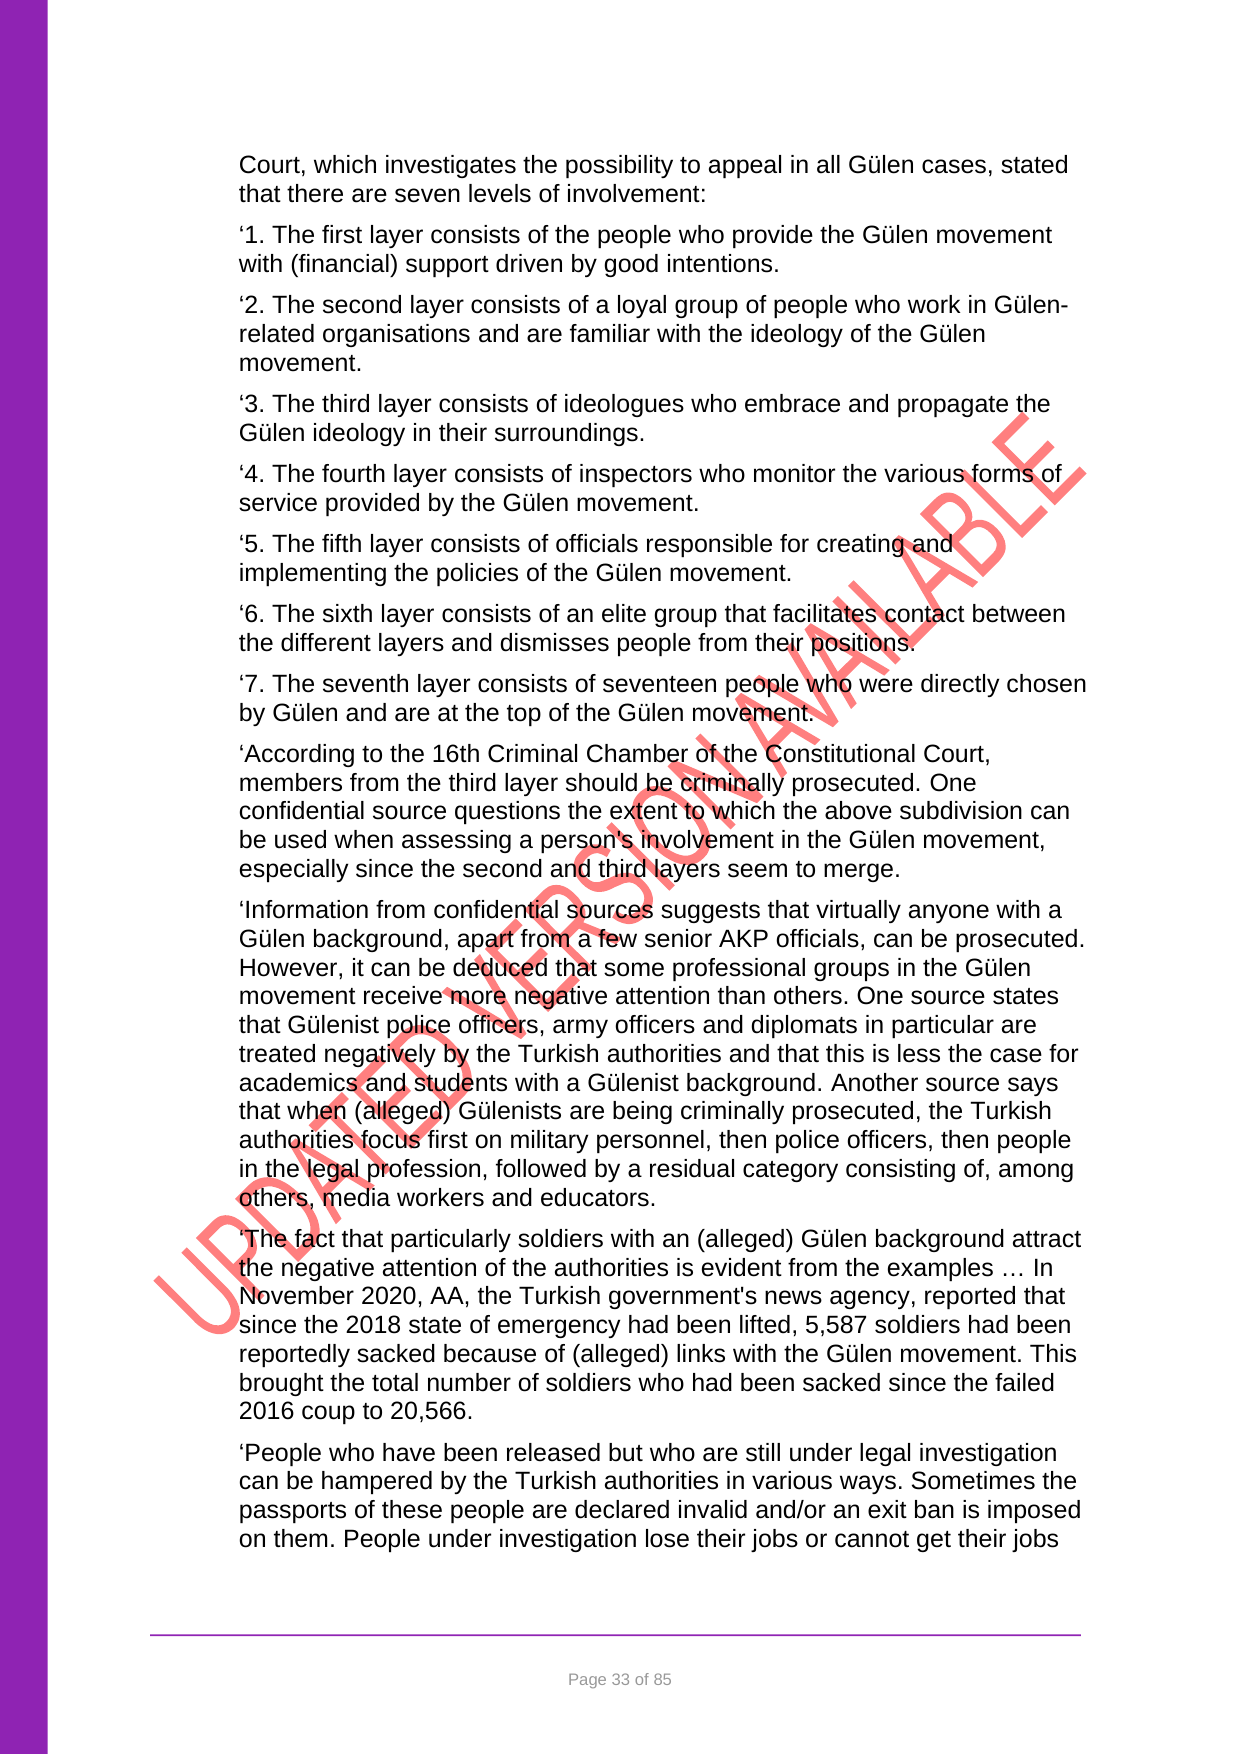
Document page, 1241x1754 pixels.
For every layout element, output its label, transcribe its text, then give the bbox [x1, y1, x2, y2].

list ‘The fact that particularly soldiers with an (alleged) Gülen background attract the negative attention of the authorities is evident from the examples … In November 2020, AA, the Turkish government's news agency, reported that since the 2018 state of emergency had been lifted, 5,587 soldiers had been reportedly sacked because of (alleged) links with the Gülen movement. This brought the total number of soldiers who had been sacked since the failed 2016 coup to 20,566. [239, 1224, 1090, 1425]
list ‘Information from confidential sources suggests that virtually anyone with a Gülen background, apart from a few senior AKP officials, can be prosecuted. However, it can be deduced that some professional groups in the Gülen movement receive more negative attention than others. One source states that Gülenist police officers, army officers and diplomats in particular are treated negatively by the Turkish authorities and that this is less the case for academics and students with a Gülenist background. Another source says that when (alleged) Gülenists are being criminally prosecuted, the Turkish authorities focus first on military personnel, then police officers, then people in the legal profession, followed by a residual category consisting of, among others, media workers and educators. [239, 895, 1090, 1211]
list ‘2. The second layer consists of a loyal group of people who work in Gülen-related organisations and are familiar with the ideology of the Gülen movement. [239, 290, 1090, 376]
list ‘3. The third layer consists of ideologues who embrace and propagate the Gülen ideology in their surroundings. [239, 389, 1090, 446]
list ‘1. The first layer consists of the people who provide the Gülen movement with (financial) support driven by good intentions. [239, 220, 1090, 277]
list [239, 1437, 1090, 1552]
list ‘According to the 16th Criminal Chamber of the Constitutional Court, members from the third layer should be criminally prosecuted. One confidential source questions the extent to which the above subdivision can be used when assessing a person's involvement in the Gülen movement, especially since the second and third layers seem to merge. [239, 739, 1090, 882]
list ‘7. The seventh layer consists of seventeen people who were directly chosen by Gülen and are at the top of the Gülen movement. [239, 669, 1090, 726]
list ‘4. The fourth layer consists of inspectors who monitor the various forms of service provided by the Gülen movement. [239, 459, 1090, 516]
list ‘6. The sixth layer consists of an elite group that facilitates contact between the different layers and dismisses people from their positions. [239, 599, 1090, 656]
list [239, 150, 1090, 207]
list ‘5. The fifth layer consists of officials responsible for creating and implementing the policies of the Gülen movement. [239, 529, 1090, 586]
